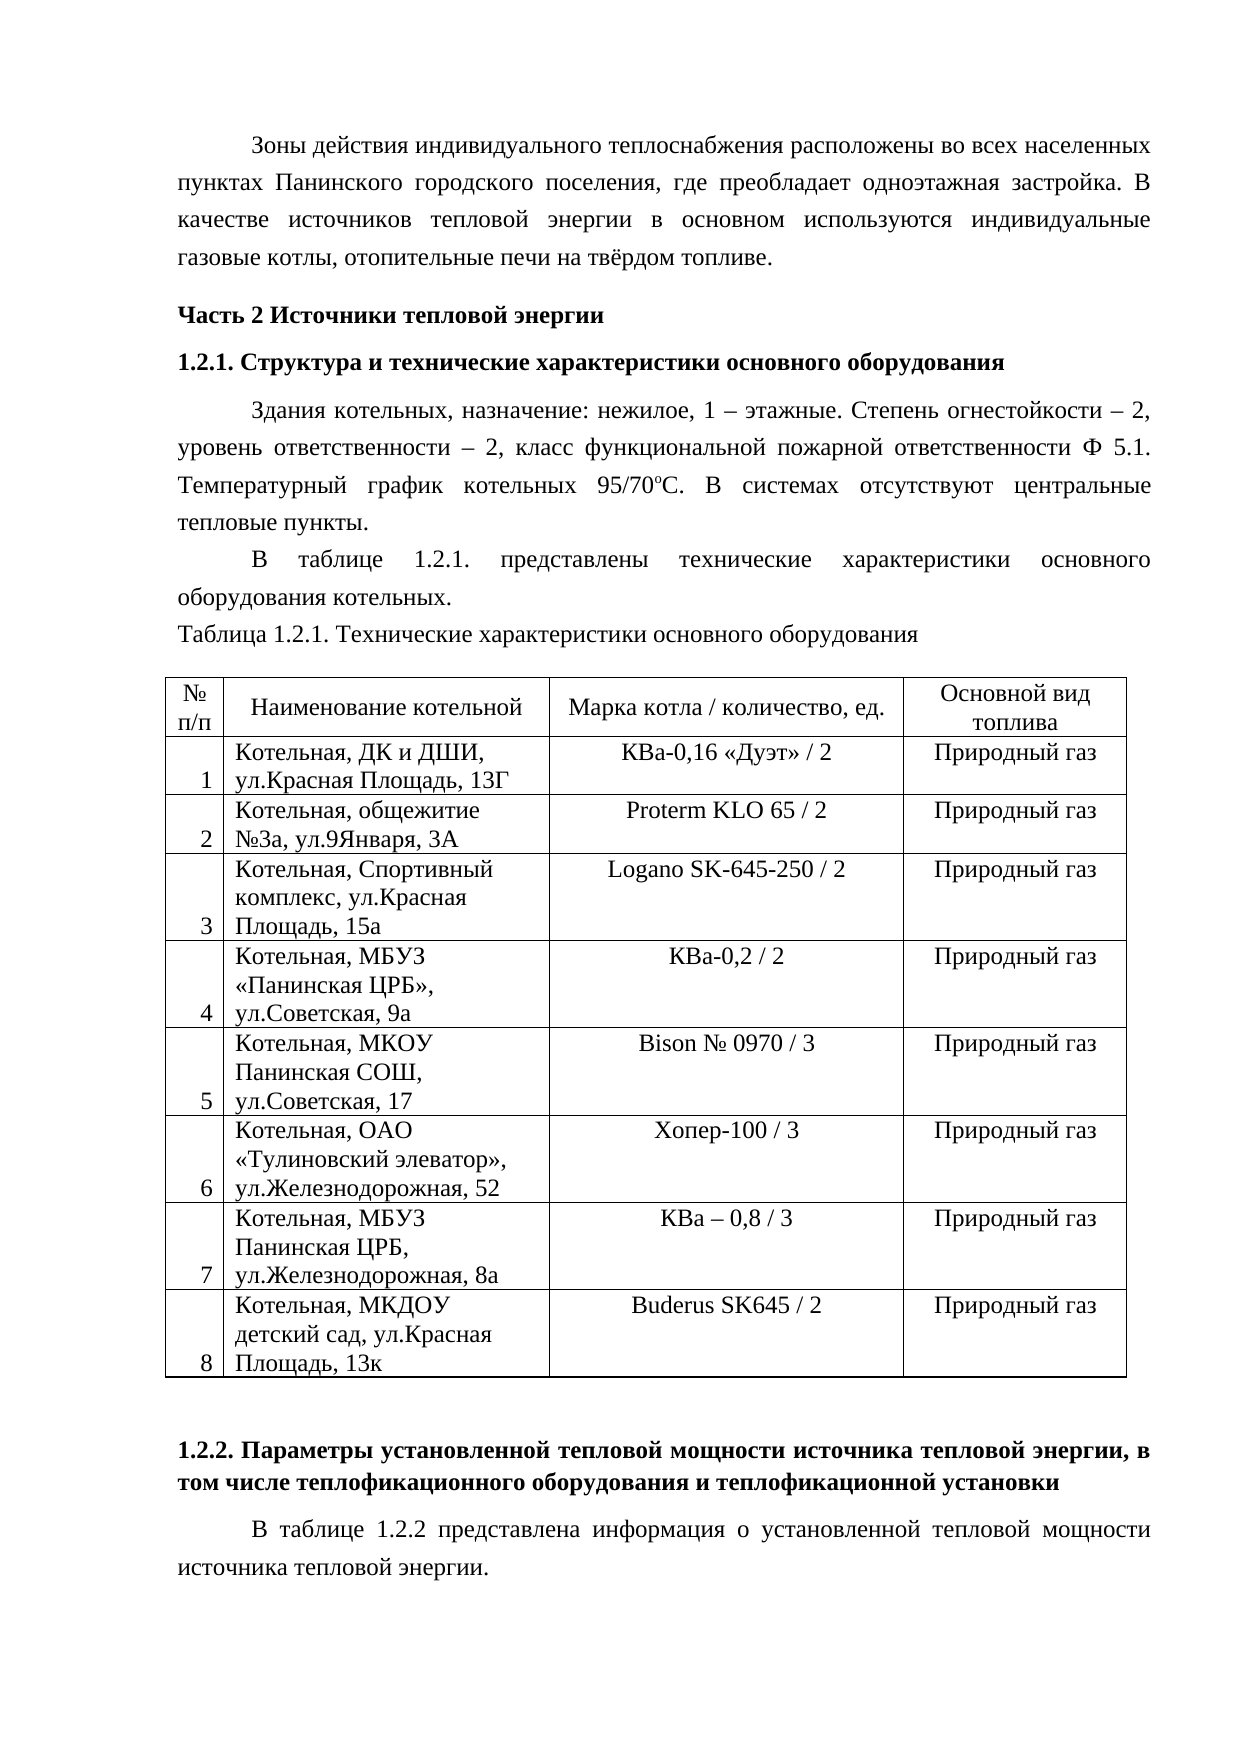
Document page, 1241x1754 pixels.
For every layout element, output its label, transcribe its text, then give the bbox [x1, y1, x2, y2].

table_cell Хопер-100 / 3 [550, 1116, 903, 1202]
table_cell Proterm KLO 65 / 2 [550, 795, 903, 853]
text Таблица 1.2.1. Технические характеристики основного оборудования [177, 619, 1152, 648]
table_cell Котельная, ДК и ДШИ, ул.Красная Площадь, 13Г [224, 737, 549, 794]
text 1.2.1. Структура и технические характеристики основного оборудования [177, 347, 1152, 376]
table_cell 1 [166, 737, 223, 794]
table_header Основной вид топлива [904, 678, 1126, 736]
table_cell Котельная, МКОУ Панинская СОШ, ул.Советская, 17 [224, 1028, 549, 1114]
text В таблице 1.2.2 представлена информация о установленной тепловой мощности источника тепловой энергии. [177, 1514, 1152, 1580]
table_cell 2 [166, 795, 223, 853]
text 1.2.2. Параметры установленной тепловой мощности источника тепловой энергии, в том числе теплофикационного оборудования и теплофикационной установки [177, 1436, 1152, 1495]
table_cell Природный газ [904, 1290, 1126, 1376]
table_cell Природный газ [904, 854, 1126, 940]
table_cell Котельная, МБУЗ Панинская ЦРБ, ул.Железнодорожная, 8а [224, 1203, 549, 1289]
table_cell Котельная, МКДОУ детский сад, ул.Красная Площадь, 13к [224, 1290, 549, 1376]
table_cell Котельная, МБУЗ «Панинская ЦРБ», ул.Советская, 9а [224, 941, 549, 1027]
text В таблице 1.2.1. представлены технические характеристики основного оборудования котельных. [177, 544, 1152, 610]
table_cell Природный газ [904, 737, 1126, 794]
table_cell КВа – 0,8 / 3 [550, 1203, 903, 1289]
table_cell 5 [166, 1028, 223, 1114]
table_header Наименование котельной [224, 678, 549, 736]
table_cell Природный газ [904, 941, 1126, 1027]
table_cell 8 [166, 1290, 223, 1376]
table_cell 4 [166, 941, 223, 1027]
table_cell КВа-0,2 / 2 [550, 941, 903, 1027]
table_header Марка котла / количество, ед. [550, 678, 903, 736]
table_cell Logano SK-645-250 / 2 [550, 854, 903, 940]
table_cell Природный газ [904, 795, 1126, 853]
table_cell Bison № 0970 / 3 [550, 1028, 903, 1114]
text Часть 2 Источники тепловой энергии [177, 300, 1152, 328]
table_cell Природный газ [904, 1203, 1126, 1289]
table_cell Котельная, общежитие №3а, ул.9Января, 3А [224, 795, 549, 853]
table_cell Природный газ [904, 1116, 1126, 1202]
table_header № п/п [166, 678, 223, 736]
text Здания котельных, назначение: нежилое, 1 – этажные. Степень огнестойкости – 2, уровень ответственности – 2, класс функциональной пожарной ответственности Ф 5.1. Температурный график котельных 95/70оС. В системах отсутствуют центральные тепловые пункты. [177, 395, 1152, 536]
table_cell Котельная, ОАО «Тулиновский элеватор», ул.Железнодорожная, 52 [224, 1116, 549, 1202]
table_cell 3 [166, 854, 223, 940]
table_cell 7 [166, 1203, 223, 1289]
table_cell КВа-0,16 «Дуэт» / 2 [550, 737, 903, 794]
table_cell Природный газ [904, 1028, 1126, 1114]
table_cell Buderus SK645 / 2 [550, 1290, 903, 1376]
text Зоны действия индивидуального теплоснабжения расположены во всех населенных пунктах Панинского городского поселения, где преобладает одноэтажная застройка. В качестве источников тепловой энергии в основном используются индивидуальные газовые котлы, отопительные печи на твёрдом топливе. [177, 130, 1152, 270]
table_cell 6 [166, 1116, 223, 1202]
table_cell Котельная, Спортивный комплекс, ул.Красная Площадь, 15а [224, 854, 549, 940]
